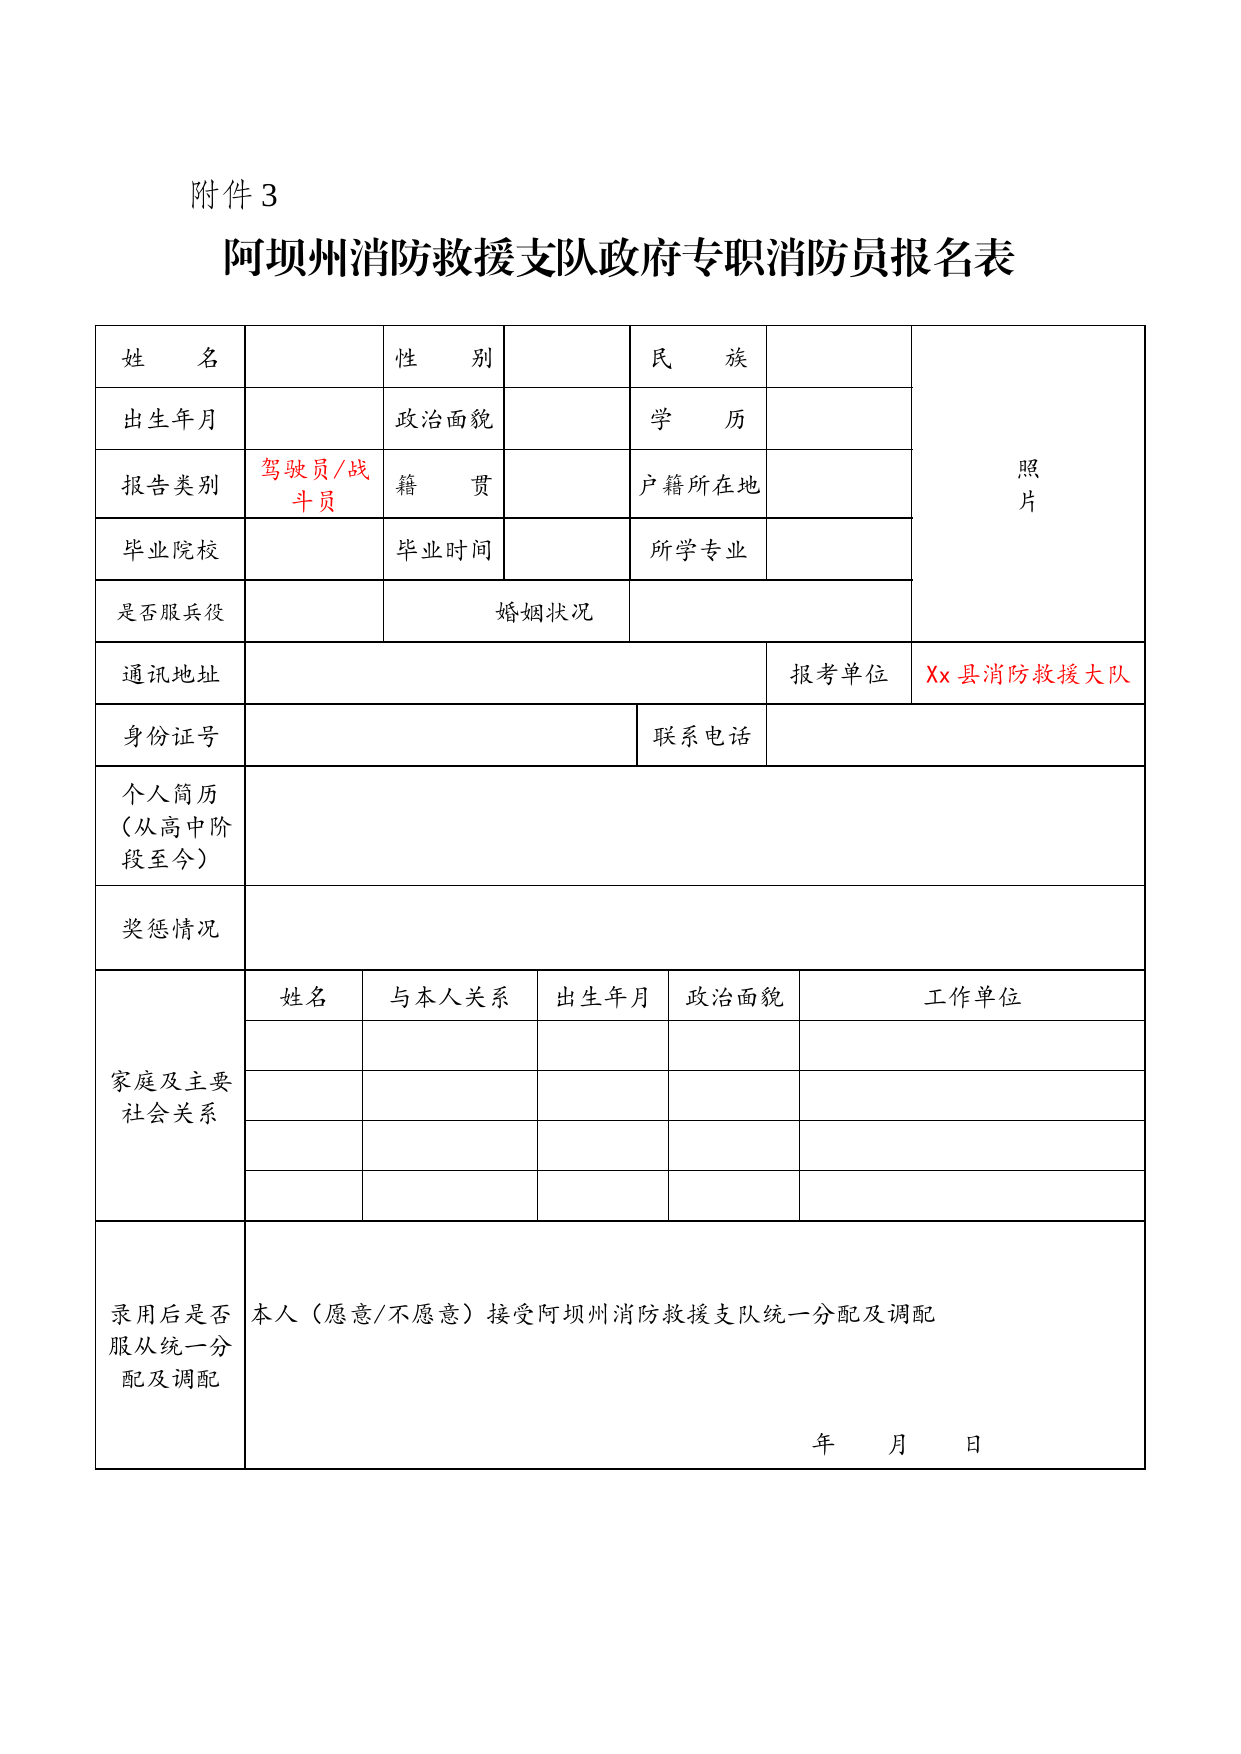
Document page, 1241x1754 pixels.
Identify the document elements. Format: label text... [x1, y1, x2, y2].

table_header [505, 326, 629, 386]
table_cell 家庭及主要社会关系 [96, 971, 244, 1220]
table_header 照 片 [912, 326, 1144, 641]
table_cell 毕业院校 [96, 519, 244, 579]
table_cell [246, 1171, 362, 1220]
table_cell 驾驶员/战斗员 [246, 450, 383, 517]
table_cell [669, 1171, 799, 1220]
table_cell 奖惩情况 [96, 886, 244, 969]
text 附件3 [187, 162, 1051, 227]
table_cell 本人（愿意/不愿意）接受阿坝州消防救援支队统一分配及调配 年 月 日 [246, 1222, 1144, 1468]
table_header [246, 326, 383, 386]
table_cell [767, 388, 911, 448]
table_cell [363, 1071, 537, 1120]
table_cell 报考单位 [767, 643, 911, 703]
table_cell [800, 1121, 1144, 1170]
table_cell 毕业时间 [384, 519, 503, 579]
table_cell 工作单位 [800, 971, 1144, 1019]
table_cell [538, 1021, 668, 1070]
table_cell 是否服兵役 [96, 581, 244, 641]
table_cell [246, 1021, 362, 1070]
table_cell [669, 1021, 799, 1070]
table_cell [538, 1121, 668, 1170]
table_cell [363, 1171, 537, 1220]
table_cell 报告类别 [96, 450, 244, 517]
table_cell [630, 581, 911, 641]
table_cell [246, 519, 383, 579]
table_cell [246, 581, 383, 641]
table_cell 所学专业 [631, 519, 766, 579]
table_cell [767, 450, 911, 517]
table_cell [800, 1071, 1144, 1120]
table_header 民 族 [631, 326, 766, 386]
table_cell [246, 643, 766, 703]
table_header 姓 名 [96, 326, 244, 386]
table_cell [363, 1121, 537, 1170]
table_cell [246, 767, 1144, 885]
table_cell 婚姻状况 [384, 581, 629, 641]
table_cell 录用后是否服从统一分配及调配 [96, 1222, 244, 1468]
table_header [767, 326, 911, 386]
table_cell Xx县消防救援大队 [912, 643, 1144, 703]
table_cell [505, 519, 629, 579]
table_cell [246, 388, 383, 448]
table_cell 个人简历 （从高中阶段至今） [96, 767, 244, 885]
table_cell [246, 1121, 362, 1170]
table_cell [505, 450, 629, 517]
table_cell [538, 1071, 668, 1120]
table_cell 出生年月 [96, 388, 244, 448]
table_header 性 别 [384, 326, 503, 386]
table_cell 出生年月 [538, 971, 668, 1019]
table_cell [669, 1071, 799, 1120]
table_cell 与本人关系 [363, 971, 537, 1019]
table_cell [800, 1021, 1144, 1070]
table_cell [363, 1021, 537, 1070]
table_cell 联系电话 [638, 705, 766, 765]
table_cell [246, 705, 636, 765]
table_cell 学 历 [631, 388, 766, 448]
table_cell 籍 贯 [384, 450, 503, 517]
table_cell [669, 1121, 799, 1170]
table_cell 通讯地址 [96, 643, 244, 703]
text 阿坝州消防救援支队政府专职消防员报名表 [187, 227, 1051, 292]
table_cell [538, 1171, 668, 1220]
table_cell 姓名 [246, 971, 362, 1019]
table_cell [505, 388, 629, 448]
table_cell [800, 1171, 1144, 1220]
table_cell 政治面貌 [384, 388, 503, 448]
table_cell 政治面貌 [669, 971, 799, 1019]
table_cell [246, 886, 1144, 969]
table_cell 身份证号 [96, 705, 244, 765]
table_cell [246, 1071, 362, 1120]
table_cell [767, 519, 911, 579]
table_cell [767, 705, 1144, 765]
table_cell 户籍所在地 [631, 450, 766, 517]
